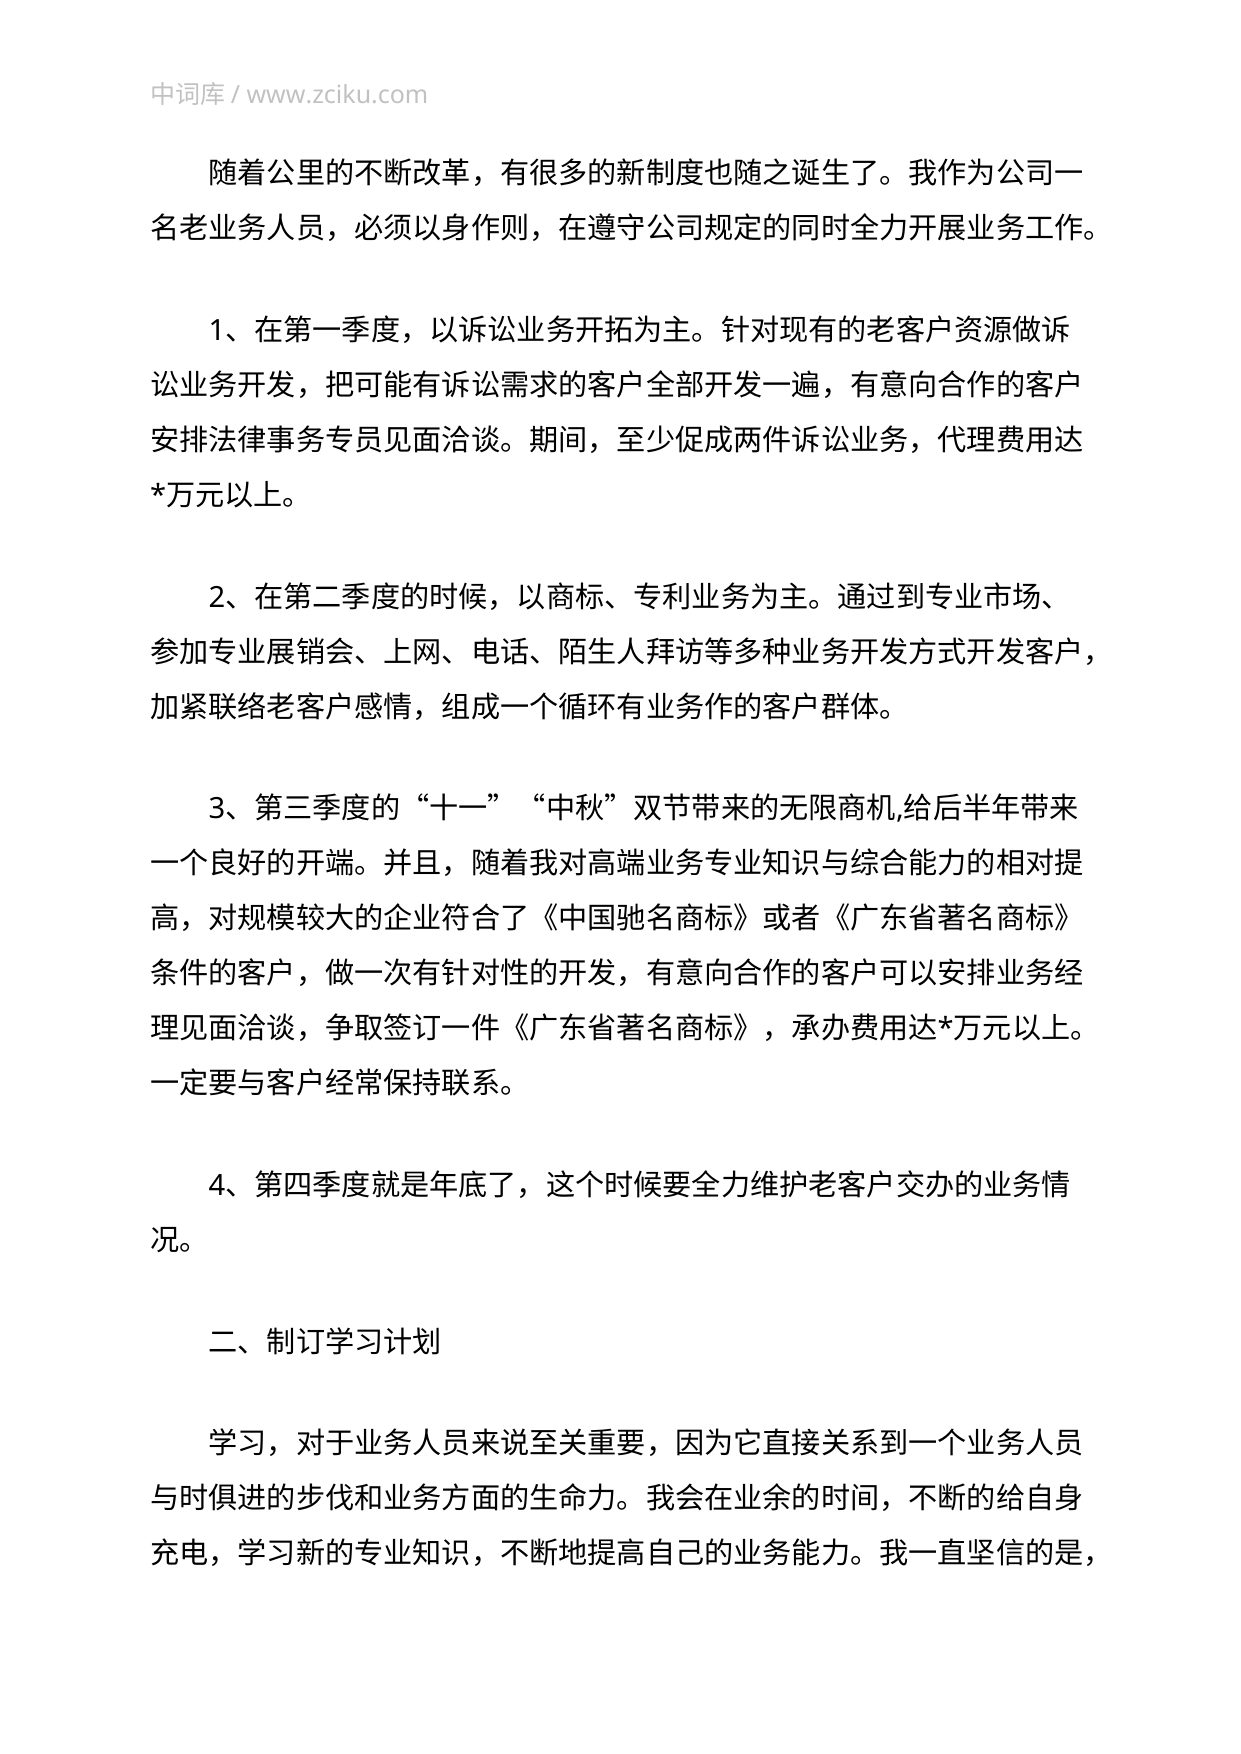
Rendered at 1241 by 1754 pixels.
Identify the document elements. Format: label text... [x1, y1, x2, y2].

text 二、制订学习计划 [150, 1318, 1090, 1361]
text 1、在第一季度，以诉讼业务开拓为主。针对现有的老客户资源做诉讼业务开发，把可能有诉讼需求的客户全部开发一遍，有意向合作的客户安排法律事务专员见面洽谈。期间，至少促成两件诉讼业务，代理费用达*万元以上。 [150, 307, 1090, 514]
text 3、第三季度的“十一”“中秋”双节带来的无限商机,给后半年带来一个良好的开端。并且，随着我对高端业务专业知识与综合能力的相对提高，对规模较大的企业符合了《中国驰名商标》或者《广东省著名商标》条件的客户，做一次有针对性的开发，有意向合作的客户可以安排业务经理见面洽谈，争取签订一件《广东省著名商标》，承办费用达*万元以上。一定要与客户经常保持联系。 [150, 785, 1090, 1102]
text 2、在第二季度的时候，以商标、专利业务为主。通过到专业市场、参加专业展销会、上网、电话、陌生人拜访等多种业务开发方式开发客户，加紧联络老客户感情，组成一个循环有业务作的客户群体。 [150, 573, 1090, 726]
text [150, 1420, 1090, 1572]
text 4、第四季度就是年底了，这个时候要全力维护老客户交办的业务情况。 [150, 1162, 1090, 1259]
text 随着公里的不断改革，有很多的新制度也随之诞生了。我作为公司一名老业务人员，必须以身作则，在遵守公司规定的同时全力开展业务工作。 [150, 150, 1090, 247]
